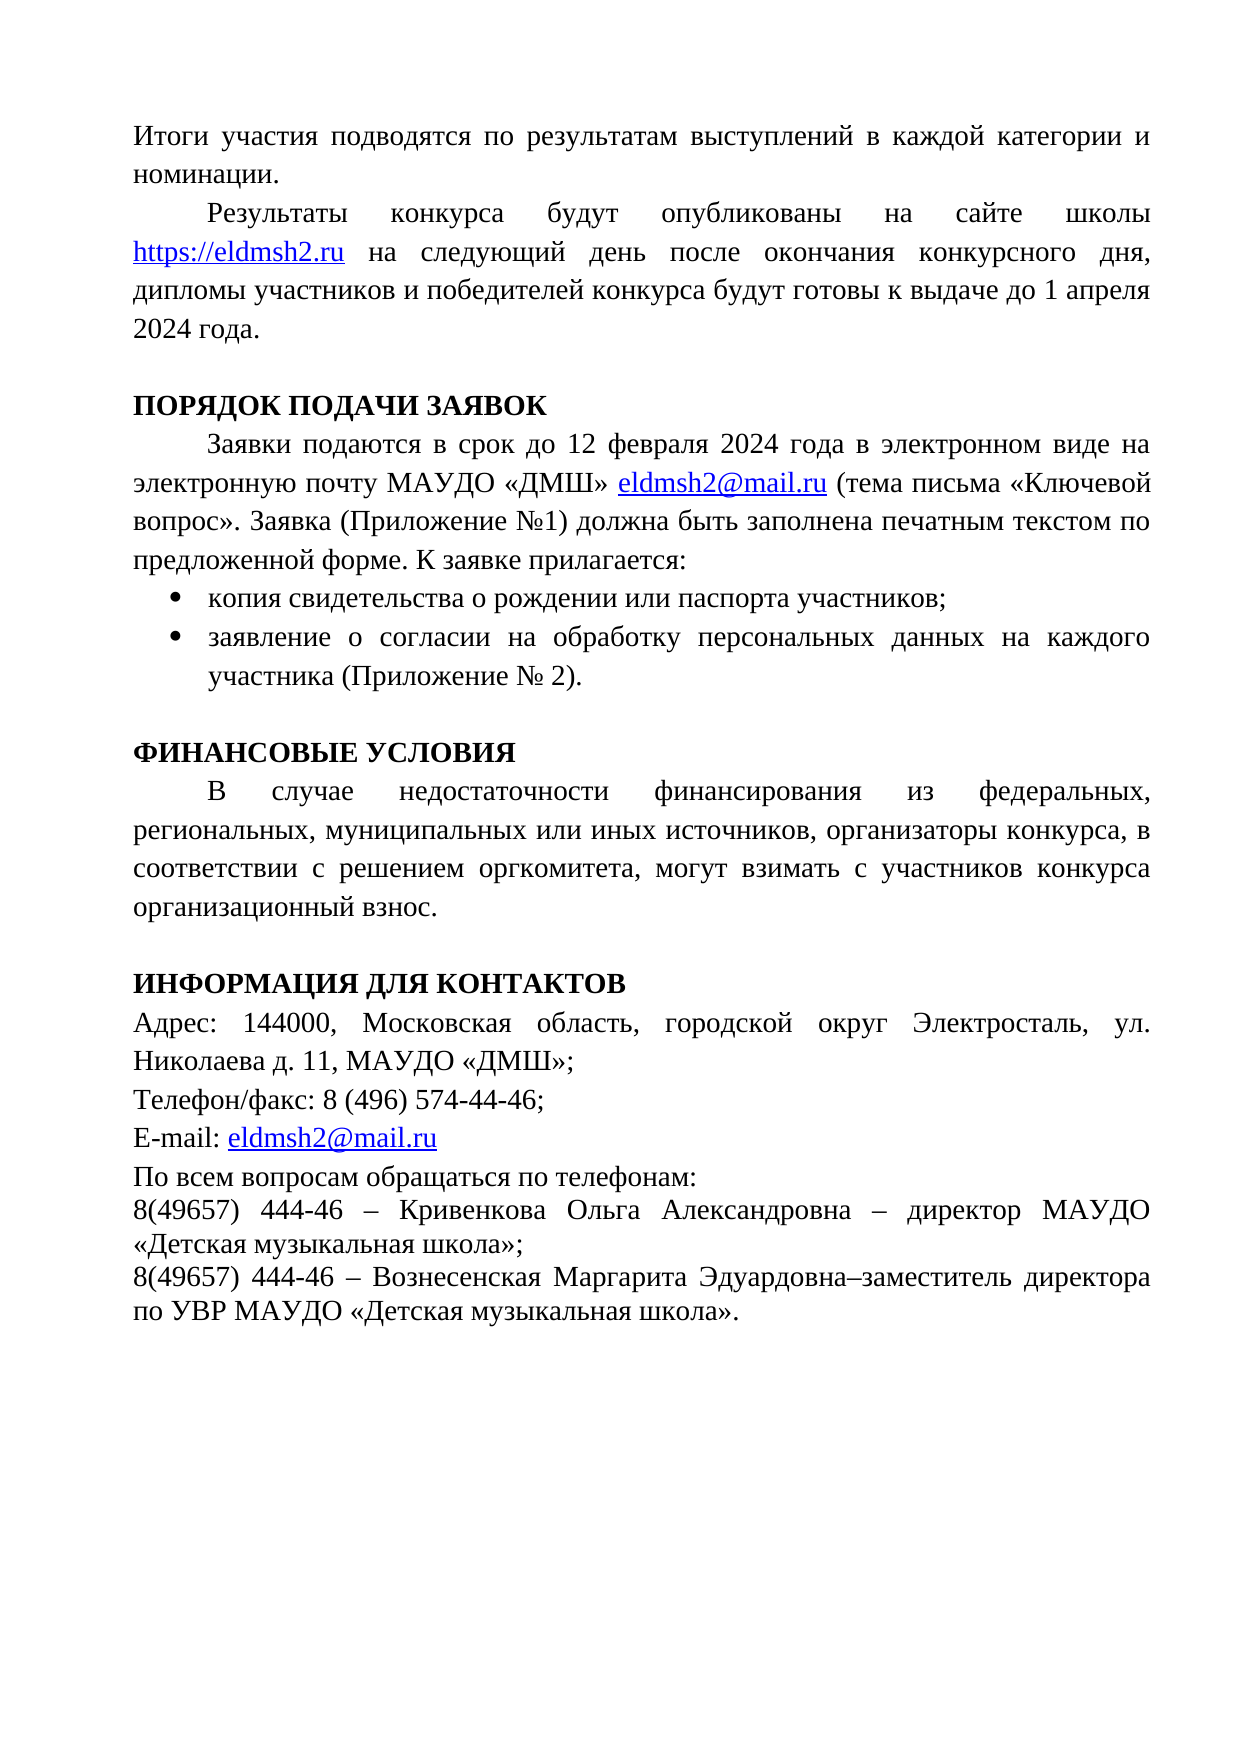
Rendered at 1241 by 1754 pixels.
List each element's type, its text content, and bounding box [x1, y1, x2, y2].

text E-mail: eldmsh2@mail.ru [133, 1120, 1152, 1154]
text Адрес: 144000, Московская область, городской округ Электросталь, ул. Николаева д. 11, МАУДО «ДМШ»; [133, 1005, 1152, 1077]
text По всем вопросам обращаться по телефонам: [133, 1159, 1152, 1192]
text Результаты конкурса будут опубликованы на сайте школы https://eldmsh2.ru на следующий день после окончания конкурсного дня, дипломы участников и победителей конкурса будут готовы к выдаче до 1 апреля 2024 года. [133, 195, 1152, 344]
text ПОРЯДОК ПОДАЧИ ЗАЯВОК [133, 388, 1152, 421]
text 8(49657) 444-46 – Кривенкова Ольга Александровна – директор МАУДО «Детская музыкальная школа»; [133, 1192, 1152, 1259]
text Итоги участия подводятся по результатам выступлений в каждой категории и номинации. [133, 118, 1152, 190]
text ИНФОРМАЦИЯ ДЛЯ КОНТАКТОВ [133, 966, 1152, 1000]
list копия свидетельства о рождении или паспорта участников; [170, 581, 1152, 614]
list заявление о согласии на обработку персональных данных на каждого участника (Приложение № 2). [170, 619, 1152, 691]
text Телефон/факс: 8 (496) 574-44-46; [133, 1082, 1152, 1115]
text ФИНАНСОВЫЕ УСЛОВИЯ [133, 735, 1152, 768]
text В случае недостаточности финансирования из федеральных, региональных, муниципальных или иных источников, организаторы конкурса, в соответствии с решением оргкомитета, могут взимать с участников конкурса организационный взнос. [133, 773, 1152, 923]
text 8(49657) 444-46 – Вознесенская Маргарита Эдуардовна–заместитель директора по УВР МАУДО «Детская музыкальная школа». [133, 1259, 1152, 1327]
text Заявки подаются в срок до 12 февраля 2024 года в электронном виде на электронную почту МАУДО «ДМШ» eldmsh2@mail.ru (тема письма «Ключевой вопрос». Заявка (Приложение №1) должна быть заполнена печатным текстом по предложенной форме. К заявке прилагается: [133, 426, 1152, 576]
